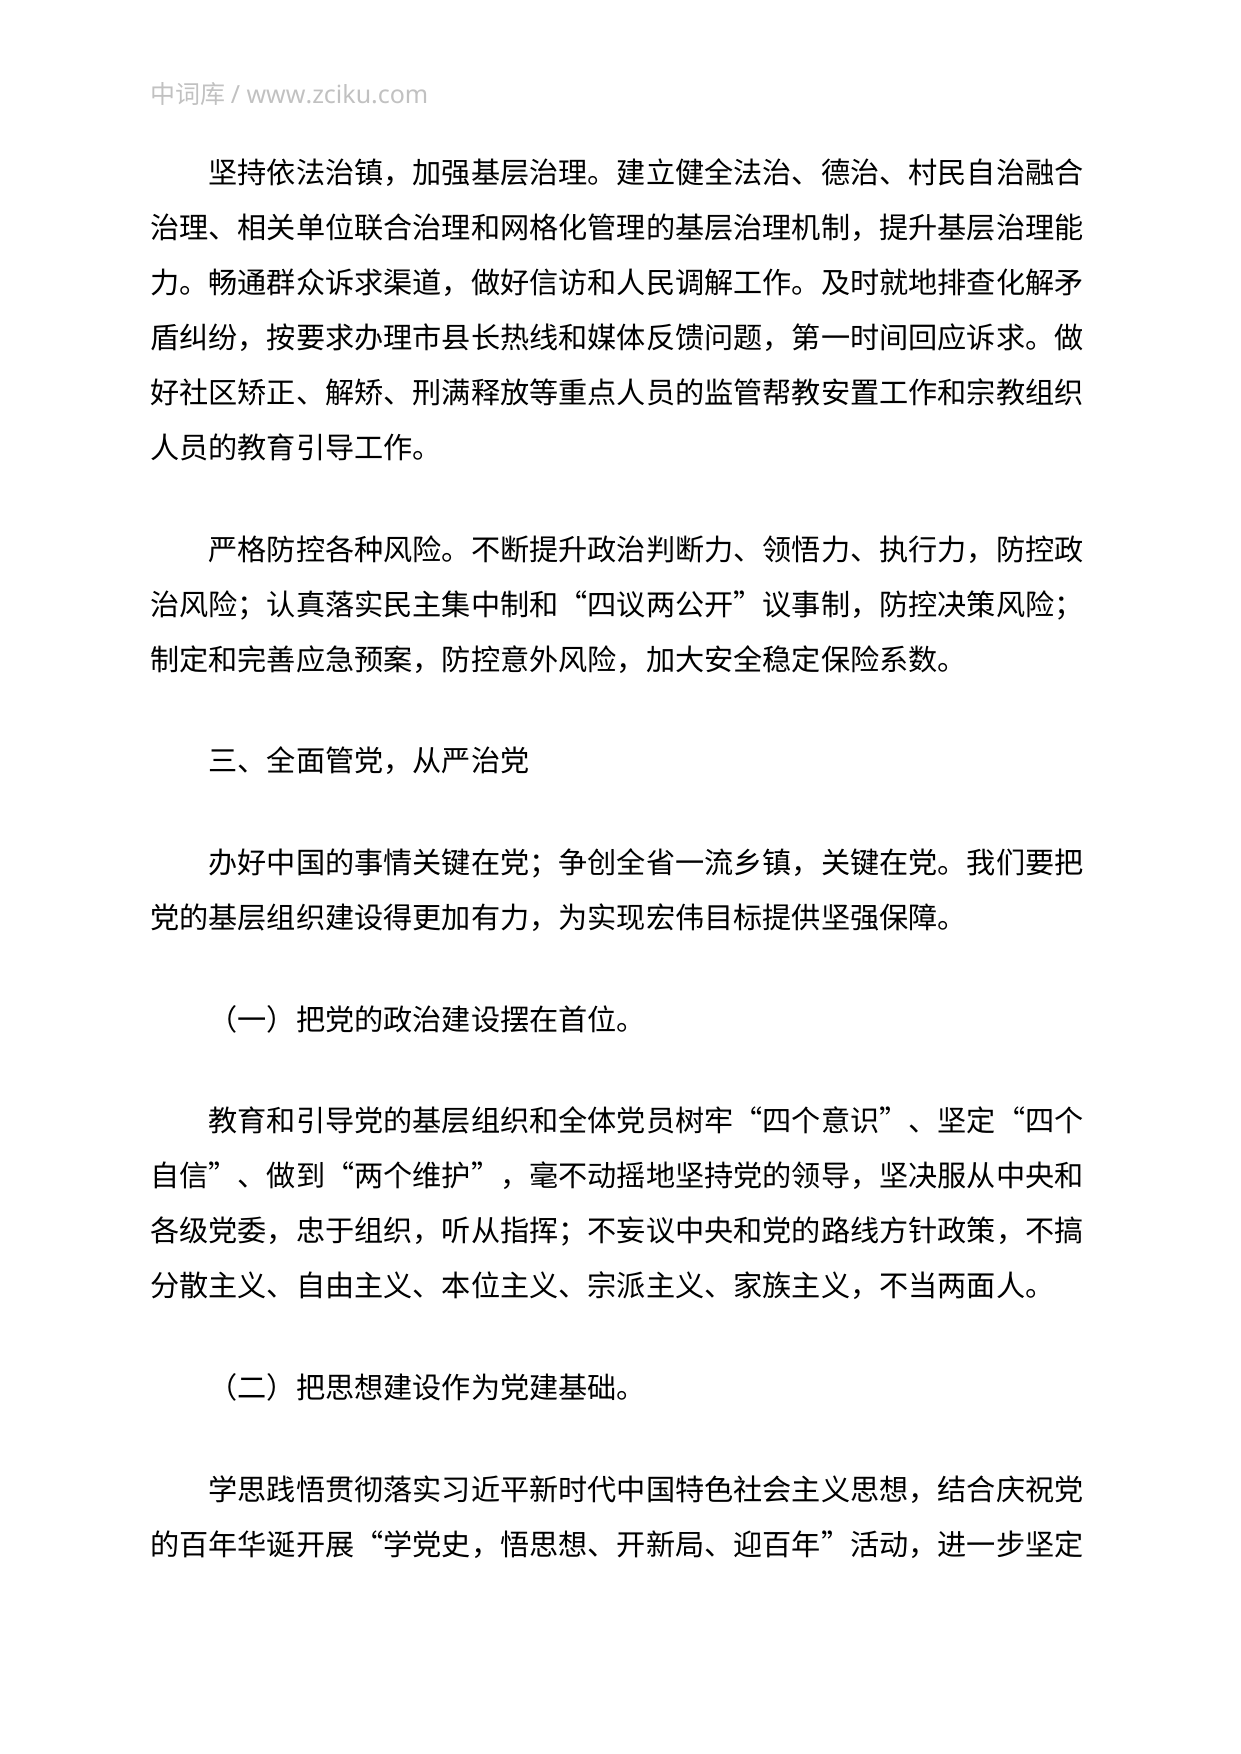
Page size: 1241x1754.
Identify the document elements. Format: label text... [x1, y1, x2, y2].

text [150, 1466, 1090, 1563]
text （二）把思想建设作为党建基础。 [150, 1364, 1090, 1407]
text 三、全面管党，从严治党 [150, 738, 1090, 780]
text 坚持依法治镇，加强基层治理。建立健全法治、德治、村民自治融合治理、相关单位联合治理和网格化管理的基层治理机制，提升基层治理能力。畅通群众诉求渠道，做好信访和人民调解工作。及时就地排查化解矛盾纠纷，按要求办理市县长热线和媒体反馈问题，第一时间回应诉求。做好社区矫正、解矫、刑满释放等重点人员的监管帮教安置工作和宗教组织人员的教育引导工作。 [150, 150, 1090, 467]
text （一）把党的政治建设摆在首位。 [150, 996, 1090, 1038]
text 严格防控各种风险。不断提升政治判断力、领悟力、执行力，防控政治风险；认真落实民主集中制和“四议两公开”议事制，防控决策风险；制定和完善应急预案，防控意外风险，加大安全稳定保险系数。 [150, 526, 1090, 678]
text 办好中国的事情关键在党；争创全省一流乡镇，关键在党。我们要把党的基层组织建设得更加有力，为实现宏伟目标提供坚强保障。 [150, 839, 1090, 937]
text 教育和引导党的基层组织和全体党员树牢“四个意识”、坚定“四个自信”、做到“两个维护”，毫不动摇地坚持党的领导，坚决服从中央和各级党委，忠于组织，听从指挥；不妄议中央和党的路线方针政策，不搞分散主义、自由主义、本位主义、宗派主义、家族主义，不当两面人。 [150, 1098, 1090, 1305]
